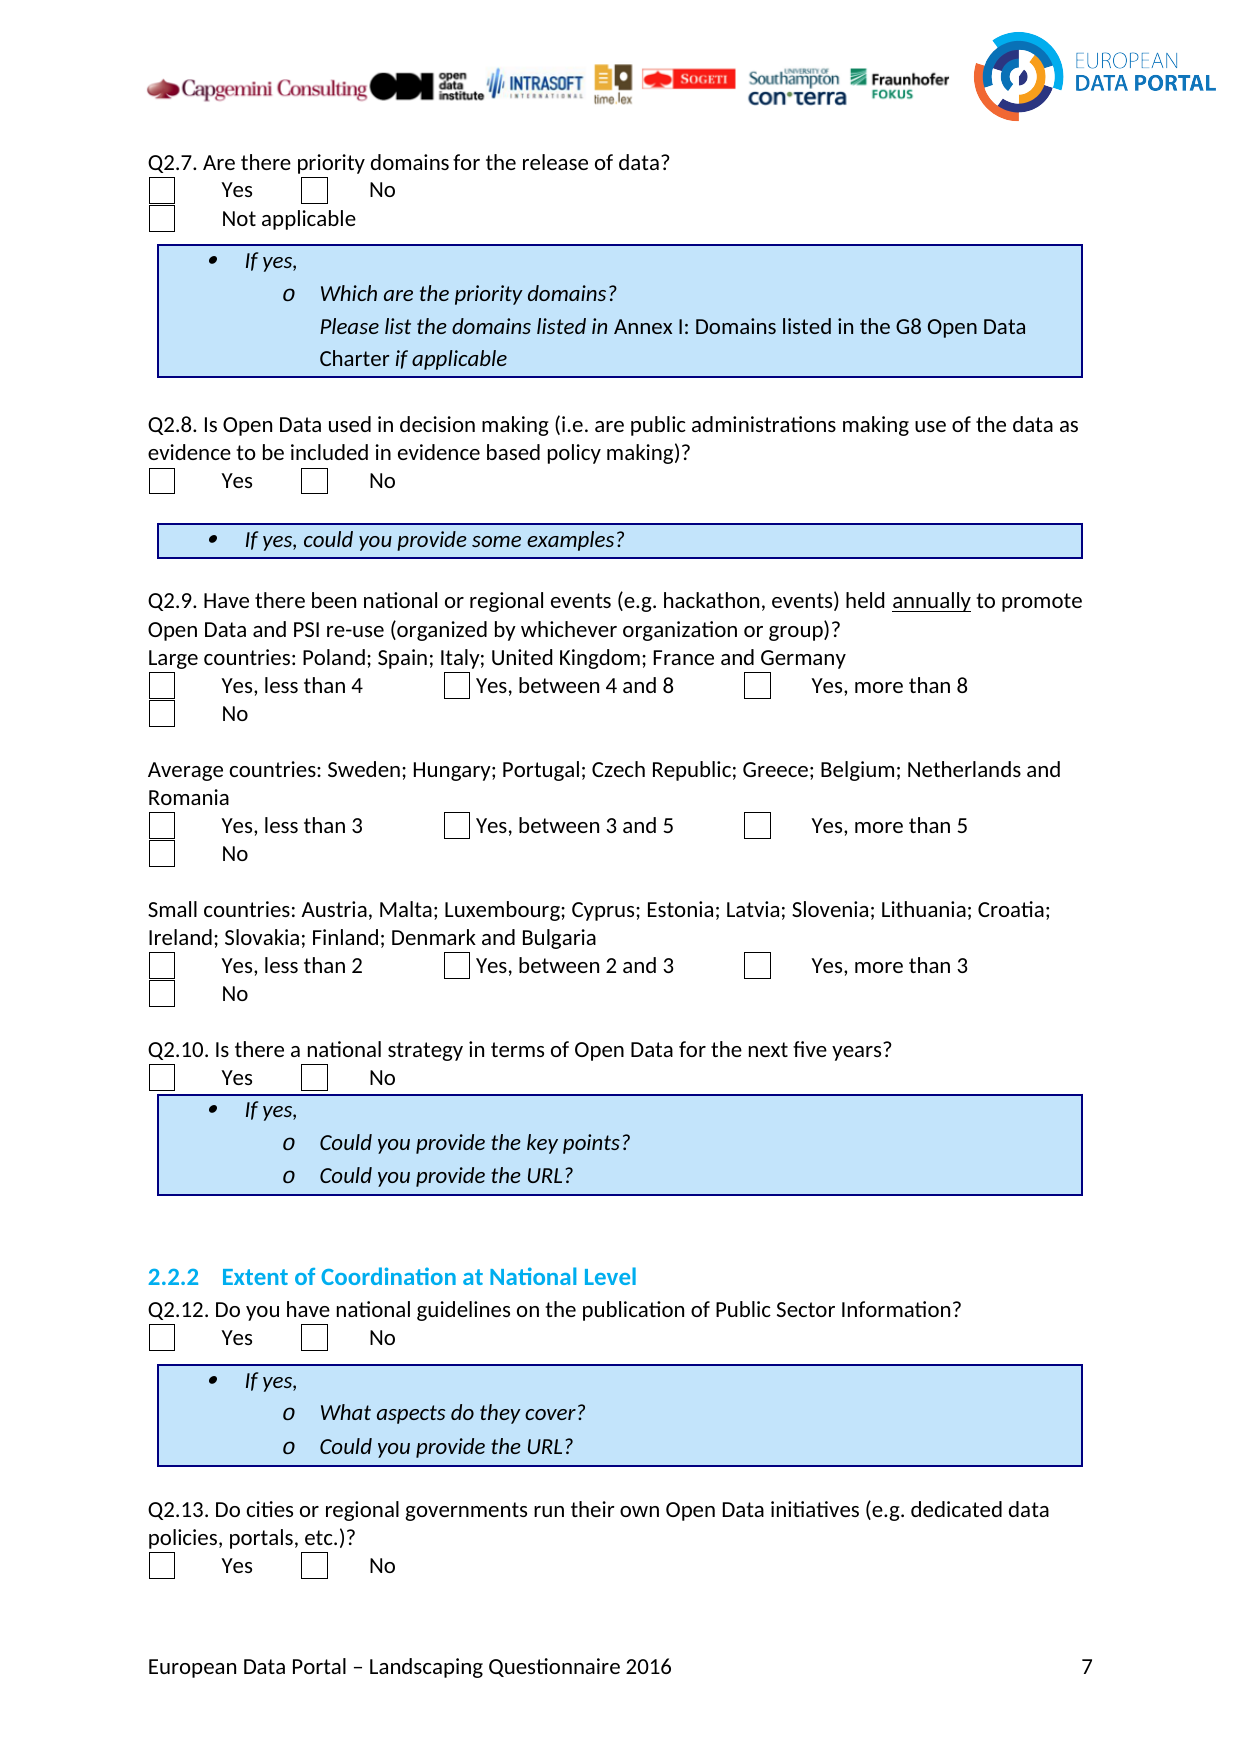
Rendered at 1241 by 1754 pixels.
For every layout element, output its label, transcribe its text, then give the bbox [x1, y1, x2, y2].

text No [148, 699, 1093, 727]
subtitle Extent of Coordination at National Level [148, 1261, 1093, 1291]
table_header If yes, Could you provide the key points? Could you provide the URL? [159, 1096, 1081, 1194]
text Yes No [148, 176, 1093, 204]
text Small countries: Austria, Malta; Luxembourg; Cyprus; Estonia; Latvia; Slovenia; Lithuania; Croatia; Ireland; Slovakia; Finland; Denmark and Bulgaria [148, 895, 1093, 951]
text Yes No [148, 1323, 1093, 1351]
text Yes No [148, 1551, 1093, 1579]
text No [148, 979, 1093, 1007]
picture [143, 60, 951, 109]
text Q2.9. Have there been national or regional events (e.g. hackathon, events) held annually to promote Open Data and PSI re-use (organized by whichever organization or group)? [148, 587, 1093, 643]
text Yes No [148, 467, 1093, 494]
text Yes No [148, 1063, 1093, 1091]
text Not applicable [148, 204, 1093, 232]
text Q2.12. Do you have national guidelines on the publication of Public Sector Information? [148, 1295, 1093, 1323]
text Yes, less than 3 Yes, between 3 and 5 Yes, more than 5 [148, 811, 1093, 839]
text Yes, less than 4 Yes, between 4 and 8 Yes, more than 8 [148, 671, 1093, 699]
table_header If yes, What aspects do they cover? Could you provide the URL? [159, 1366, 1081, 1465]
text Large countries: Poland; Spain; Italy; United Kingdom; France and Germany [148, 643, 1093, 671]
table_header If yes, could you provide some examples? [159, 525, 1081, 557]
table_header If yes, Which are the priority domains? Please list the domains listed in Annex I: Domains listed in the G8 Open Data Charter if applicable [159, 246, 1081, 376]
picture [967, 30, 1218, 122]
text Average countries: Sweden; Hungary; Portugal; Czech Republic; Greece; Belgium; Netherlands and Romania [148, 755, 1093, 811]
text Q2.10. Is there a national strategy in terms of Open Data for the next five years? [148, 1035, 1093, 1063]
text Q2.13. Do cities or regional governments run their own Open Data initiatives (e.g. dedicated data policies, portals, etc.)? [148, 1495, 1093, 1551]
text Yes, less than 2 Yes, between 2 and 3 Yes, more than 3 [148, 951, 1093, 979]
text Q2.8. Is Open Data used in decision making (i.e. are public administrations making use of the data as evidence to be included in evidence based policy making)? [148, 411, 1093, 467]
text Q2.7. Are there priority domains for the release of data? [148, 148, 1093, 176]
text No [148, 839, 1093, 867]
